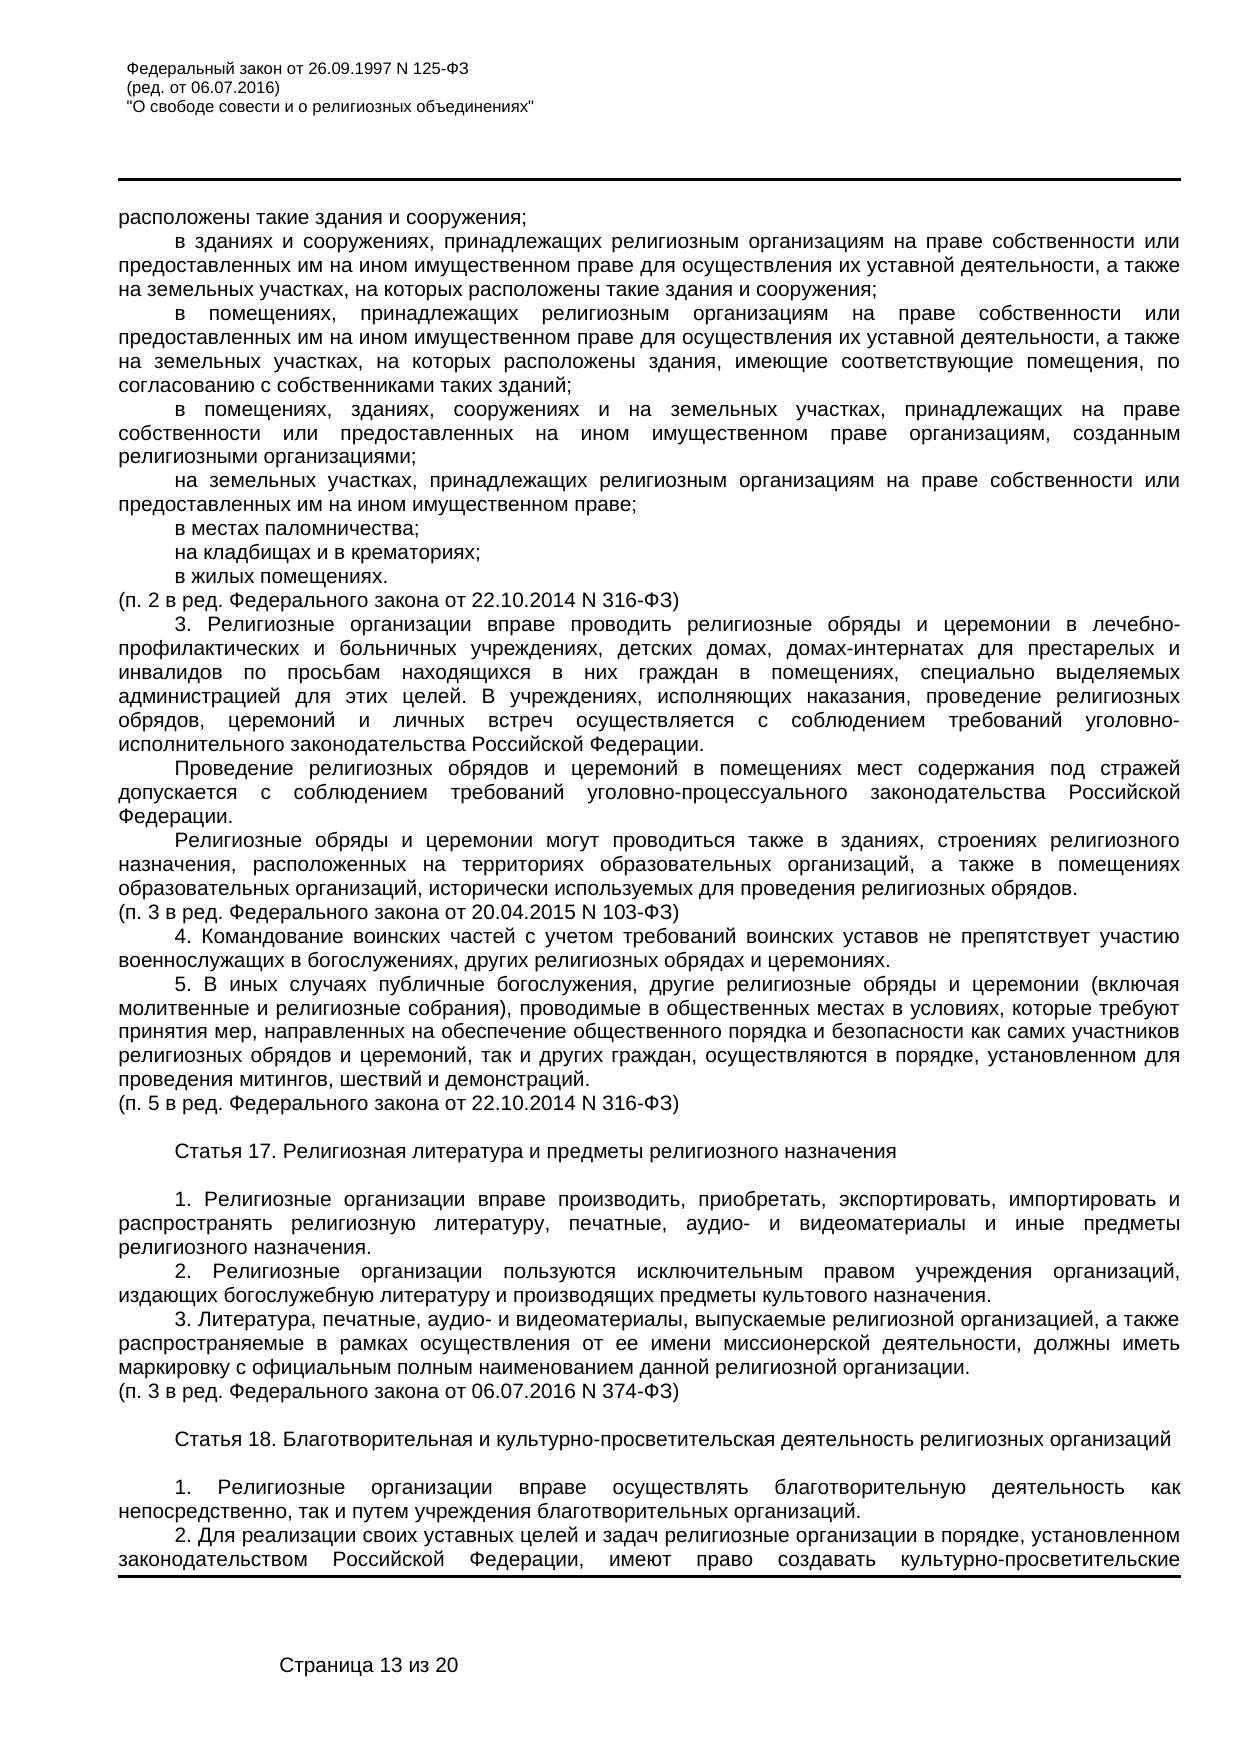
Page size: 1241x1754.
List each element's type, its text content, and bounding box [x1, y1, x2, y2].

text Статья 18. Благотворительная и культурно-просветительская деятельность религиозных организаций [118, 1427, 1181, 1451]
text 2. Религиозные организации пользуются исключительным правом учреждения организаций, издающих богослужебную литературу и производящих предметы культового назначения. [118, 1259, 1181, 1307]
text 3. Литература, печатные, аудио- и видеоматериалы, выпускаемые религиозной организацией, а также распространяемые в рамках осуществления от ее имени миссионерской деятельности, должны иметь маркировку с официальным полным наименованием данной религиозной организации. [118, 1307, 1181, 1379]
text (п. 3 в ред. Федерального закона от 20.04.2015 N 103-ФЗ) [118, 899, 1181, 923]
text 3. Религиозные организации вправе проводить религиозные обряды и церемонии в лечебно-профилактических и больничных учреждениях, детских домах, домах-интернатах для престарелых и инвалидов по просьбам находящихся в них граждан в помещениях, специально выделяемых администрацией для этих целей. В учреждениях, исполняющих наказания, проведение религиозных обрядов, церемоний и личных встреч осуществляется с соблюдением требований уголовно-исполнительного законодательства Российской Федерации. [118, 612, 1181, 756]
text (п. 5 в ред. Федерального закона от 22.10.2014 N 316-ФЗ) [118, 1091, 1181, 1115]
text в зданиях и сооружениях, принадлежащих религиозным организациям на праве собственности или предоставленных им на ином имущественном праве для осуществления их уставной деятельности, а также на земельных участках, на которых расположены такие здания и сооружения; [118, 229, 1181, 301]
text 5. В иных случаях публичные богослужения, другие религиозные обряды и церемонии (включая молитвенные и религиозные собрания), проводимые в общественных местах в условиях, которые требуют принятия мер, направленных на обеспечение общественного порядка и безопасности как самих участников религиозных обрядов и церемоний, так и других граждан, осуществляются в порядке, установленном для проведения митингов, шествий и демонстраций. [118, 971, 1181, 1091]
text 4. Командование воинских частей с учетом требований воинских уставов не препятствует участию военнослужащих в богослужениях, других религиозных обрядах и церемониях. [118, 923, 1181, 971]
text Проведение религиозных обрядов и церемоний в помещениях мест содержания под стражей допускается с соблюдением требований уголовно-процессуального законодательства Российской Федерации. [118, 756, 1181, 828]
text в помещениях, зданиях, сооружениях и на земельных участках, принадлежащих на праве собственности или предоставленных на ином имущественном праве организациям, созданным религиозными организациями; [118, 396, 1181, 468]
text (п. 3 в ред. Федерального закона от 06.07.2016 N 374-ФЗ) [118, 1379, 1181, 1403]
text в помещениях, принадлежащих религиозным организациям на праве собственности или предоставленных им на ином имущественном праве для осуществления их уставной деятельности, а также на земельных участках, на которых расположены здания, имеющие соответствующие помещения, по согласованию с собственниками таких зданий; [118, 301, 1181, 396]
text на кладбищах и в крематориях; [118, 540, 1181, 564]
text Статья 17. Религиозная литература и предметы религиозного назначения [118, 1139, 1181, 1163]
text Религиозные обряды и церемонии могут проводиться также в зданиях, строениях религиозного назначения, расположенных на территориях образовательных организаций, а также в помещениях образовательных организаций, исторически используемых для проведения религиозных обрядов. [118, 828, 1181, 899]
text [118, 205, 1181, 229]
text в местах паломничества; [118, 516, 1181, 540]
text на земельных участках, принадлежащих религиозным организациям на праве собственности или предоставленных им на ином имущественном праве; [118, 468, 1181, 516]
text (п. 2 в ред. Федерального закона от 22.10.2014 N 316-ФЗ) [118, 588, 1181, 612]
text в жилых помещениях. [118, 564, 1181, 588]
text 1. Религиозные организации вправе осуществлять благотворительную деятельность как непосредственно, так и путем учреждения благотворительных организаций. [118, 1474, 1181, 1522]
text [118, 1522, 1181, 1570]
text 1. Религиозные организации вправе производить, приобретать, экспортировать, импортировать и распространять религиозную литературу, печатные, аудио- и видеоматериалы и иные предметы религиозного назначения. [118, 1187, 1181, 1259]
